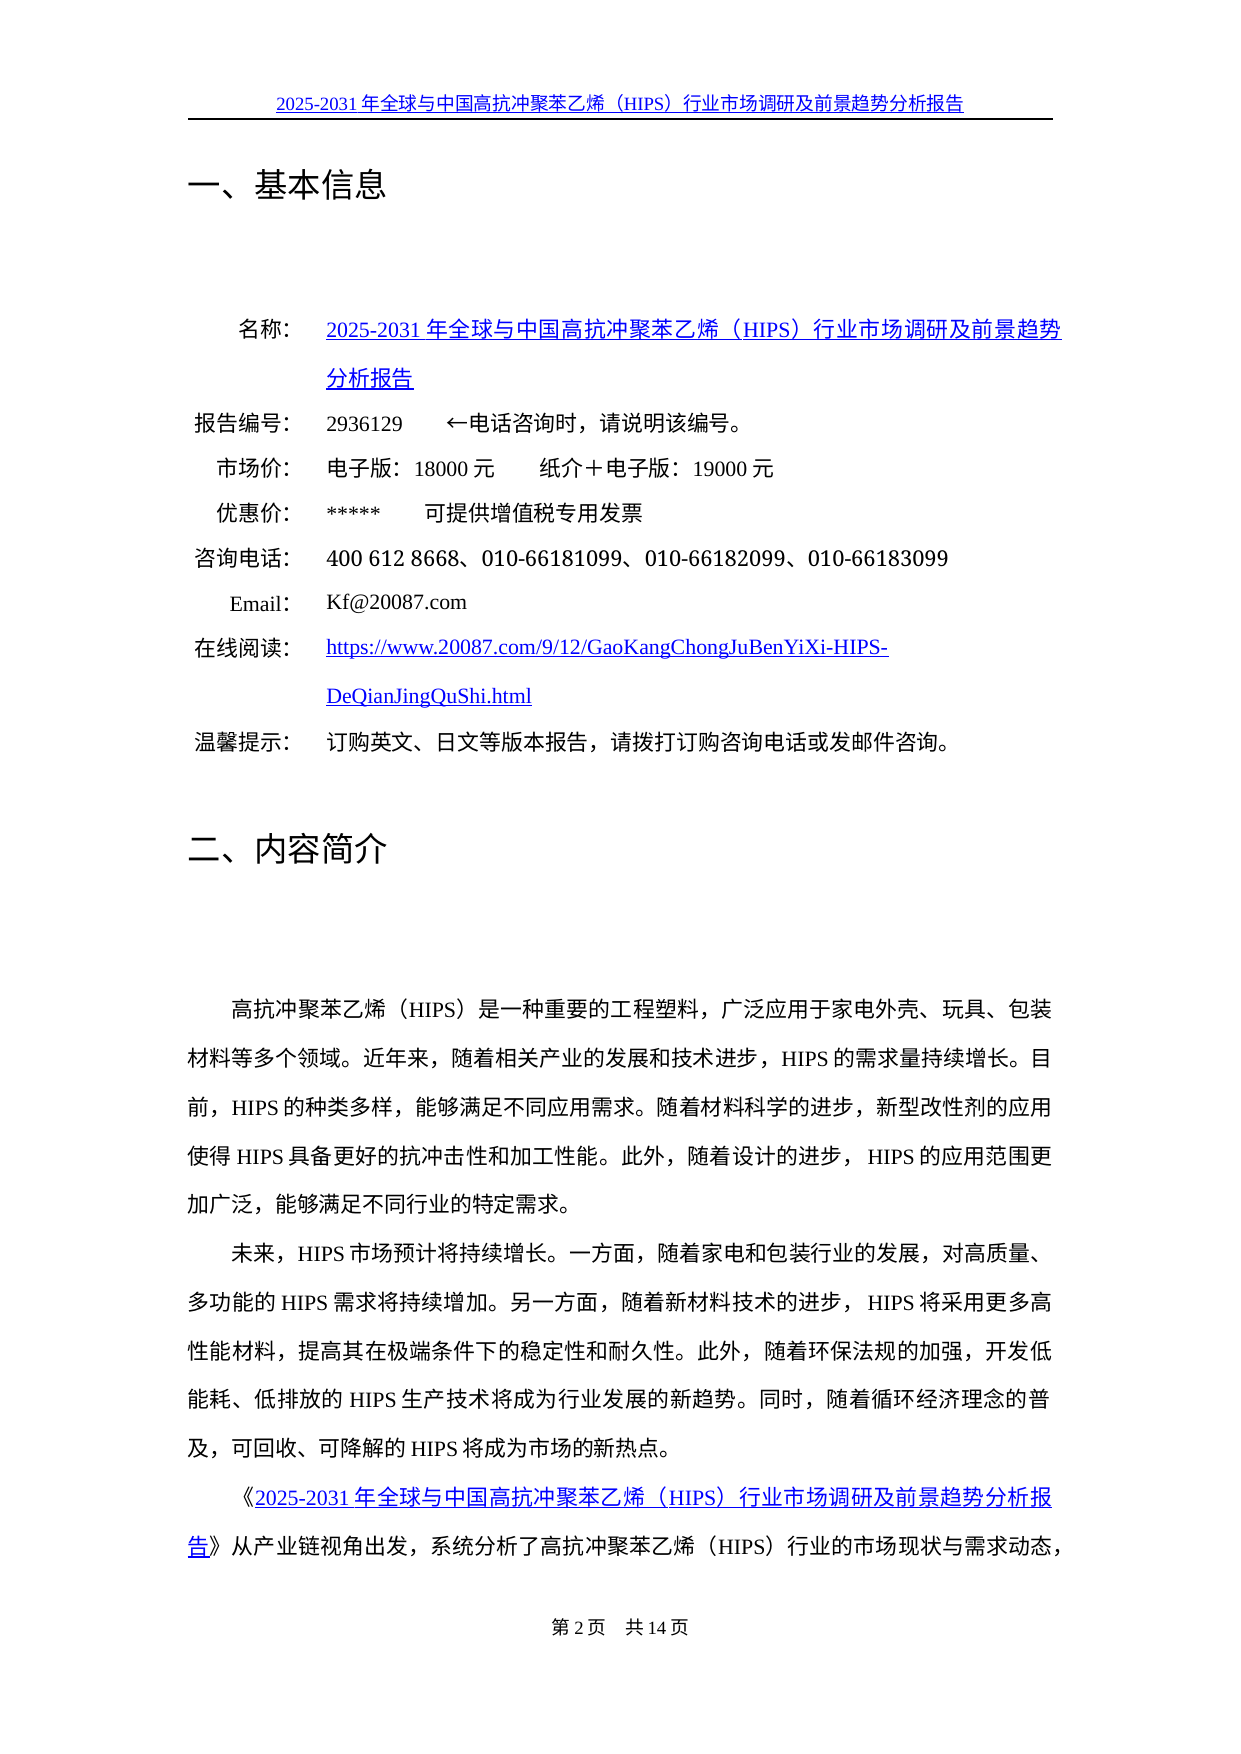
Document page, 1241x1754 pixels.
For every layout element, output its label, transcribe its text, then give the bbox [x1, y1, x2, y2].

table_cell 在线阅读： [167, 630, 315, 724]
title 一、基本信息 [187, 150, 1053, 215]
table_cell 温馨提示： [167, 724, 315, 769]
table_cell Kf@20087.com [315, 585, 1073, 630]
table_header 名称： [167, 312, 315, 405]
table_cell 订购英文、日文等版本报告，请拨打订购咨询电话或发邮件咨询。 [315, 724, 1073, 769]
table_cell 咨询电话： [167, 540, 315, 585]
table_cell 电子版：18000 元 纸介＋电子版：19000 元 [315, 450, 1073, 495]
table_cell 市场价： [167, 450, 315, 495]
table_cell 优惠价： [167, 495, 315, 540]
table_cell 2936129 ←电话咨询时，请说明该编号。 [315, 405, 1073, 450]
table_cell 报告编号： [167, 405, 315, 450]
table_cell [315, 630, 1073, 724]
title 二、内容简介 [187, 814, 1053, 879]
table_cell 400 612 8668、010-66181099、010-66182099、010-66183099 [315, 540, 1073, 585]
table_cell Email： [167, 585, 315, 630]
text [187, 992, 1053, 1561]
table_header 2025-2031年全球与中国高抗冲聚苯乙烯（HIPS）行业市场调研及前景趋势分析报告 [315, 312, 1073, 405]
table_cell ***** 可提供增值税专用发票 [315, 495, 1073, 540]
